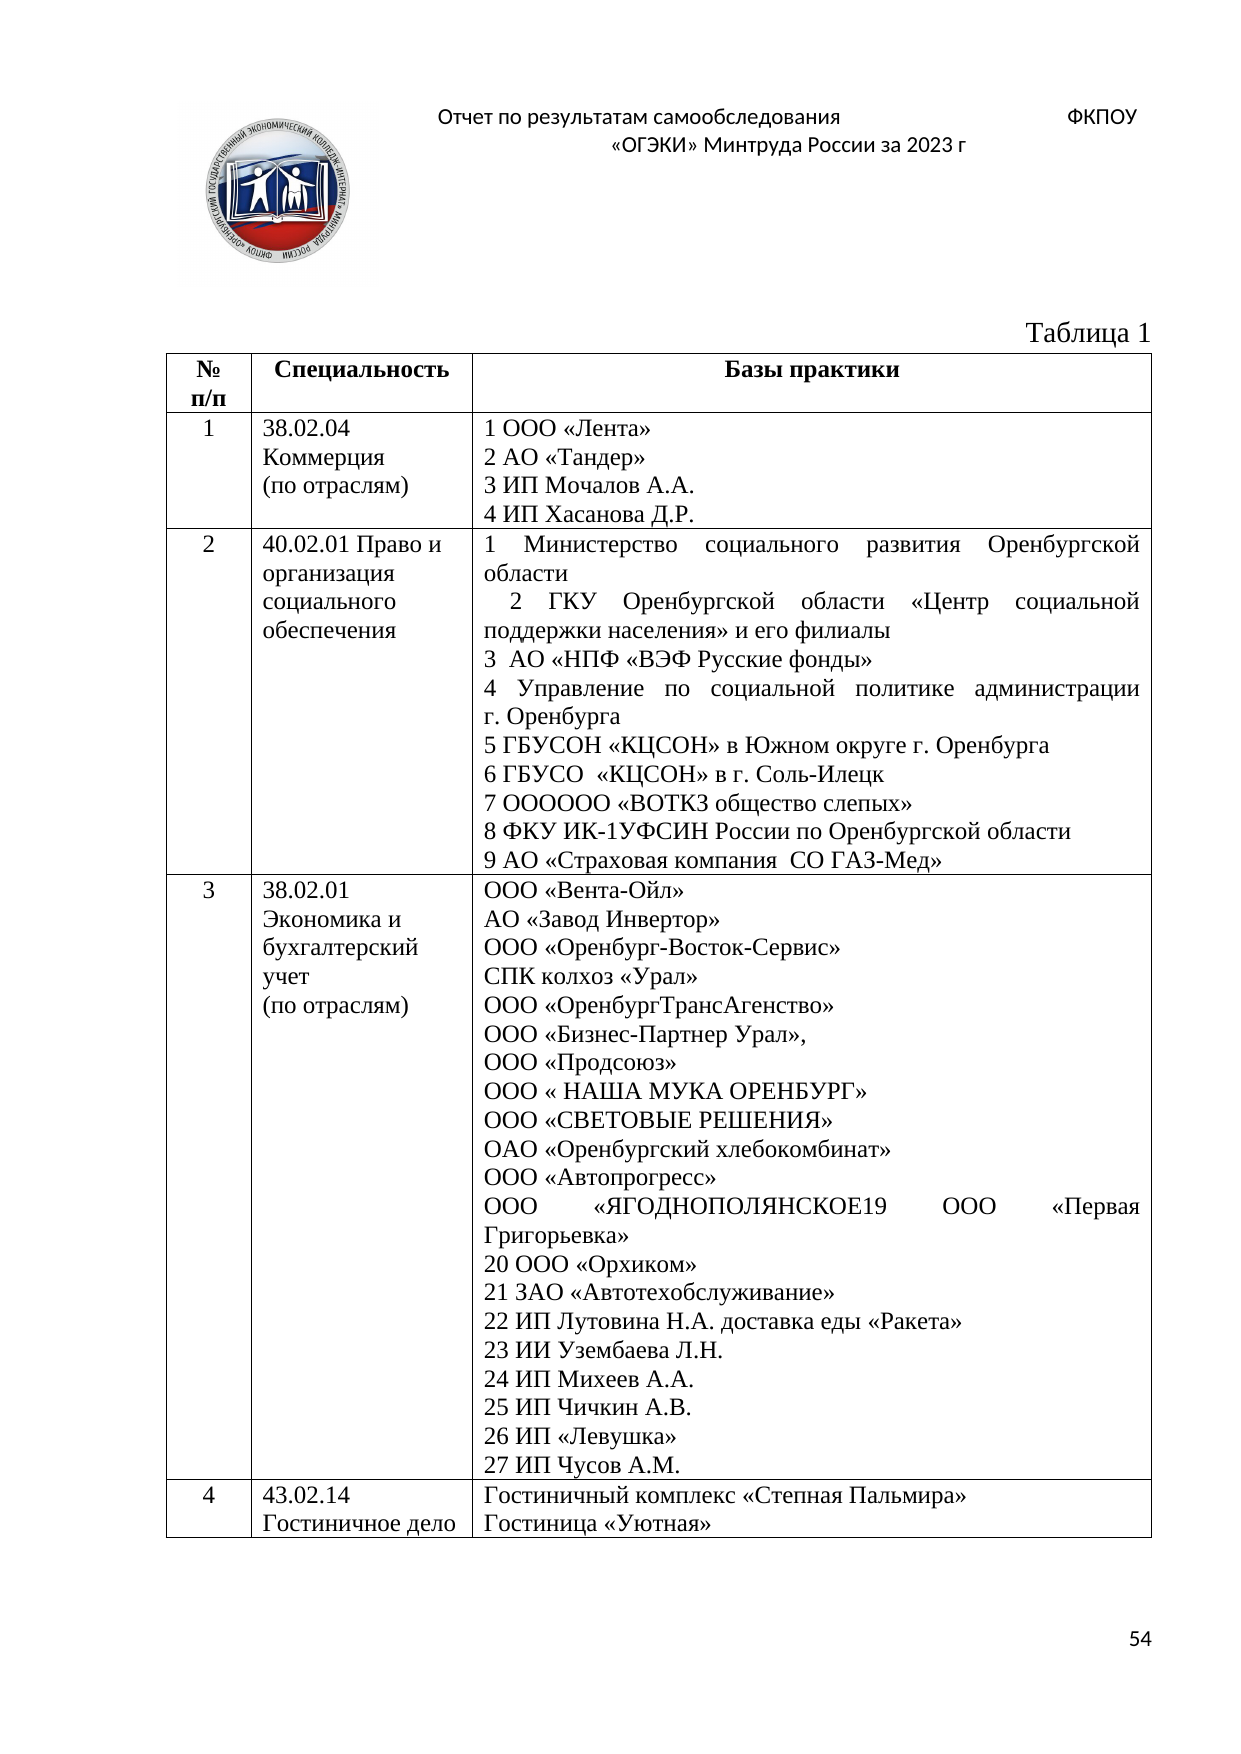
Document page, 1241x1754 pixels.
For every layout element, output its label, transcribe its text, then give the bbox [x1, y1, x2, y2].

picture [177, 101, 379, 287]
table_cell 2 [167, 529, 251, 874]
table_cell 3 [167, 875, 251, 1479]
table_cell 1 Министерство социального развития Оренбургской области 2 ГКУ Оренбургской области «Центр социальной поддержки населения» и его филиалы 3 АО «НПФ «ВЭФ Русские фонды» 4 Управление по социальной политике администрации г. Оренбурга 5 ГБУСОН «КЦСОН» в Южном округе г. Оренбурга 6 ГБУСО «КЦСОН» в г. Соль-Илецк 7 ОООООО «ВОТКЗ общество слепых» 8 ФКУ ИК-1УФСИН России по Оренбургской области 9 АО «Страховая компания СО ГАЗ-Мед» [473, 529, 1151, 874]
table_cell 38.02.01 Экономика и бухгалтерский учет (по отраслям) [252, 875, 472, 1479]
table_cell 1 [167, 413, 251, 528]
table_cell 1 ООО «Лента» 2 АО «Тандер» 3 ИП Мочалов А.А. 4 ИП Хасанова Д.Р. [473, 413, 1151, 528]
table_header Базы практики [473, 354, 1151, 412]
table_cell 40.02.01 Право и организация социального обеспечения [252, 529, 472, 874]
table_cell 38.02.04 Коммерция (по отраслям) [252, 413, 472, 528]
table_cell 4 [167, 1480, 251, 1537]
table_cell ООО «Вента-Ойл» АО «Завод Инвертор» ООО «Оренбург-Восток-Сервис» СПК колхоз «Урал» ООО «ОренбургТрансАгенство» ООО «Бизнес-Партнер Урал», ООО «Продсоюз» ООО « НАША МУКА ОРЕНБУРГ» ООО «СВЕТОВЫЕ РЕШЕНИЯ» ОАО «Оренбургский хлебокомбинат» ООО «Автопрогресс» ООО «ЯГОДНОПОЛЯНСКОЕ19 ООО «Первая Григорьевка» 20 ООО «Орхиком» 21 ЗАО «Автотехобслуживание» 22 ИП Лутовина Н.А. доставка еды «Ракета» 23 ИИ Узембаева Л.Н. 24 ИП Михеев А.А. 25 ИП Чичкин А.В. 26 ИП «Левушка» 27 ИП Чусов А.М. [473, 875, 1151, 1479]
table_cell 43.02.14 Гостиничное дело [252, 1480, 472, 1537]
table_header № п/п [167, 354, 251, 412]
table_header Специальность [252, 354, 472, 412]
table_cell Гостиничный комплекс «Степная Пальмира» Гостиница «Уютная» [473, 1480, 1151, 1537]
text Таблица 1 [177, 315, 1152, 348]
